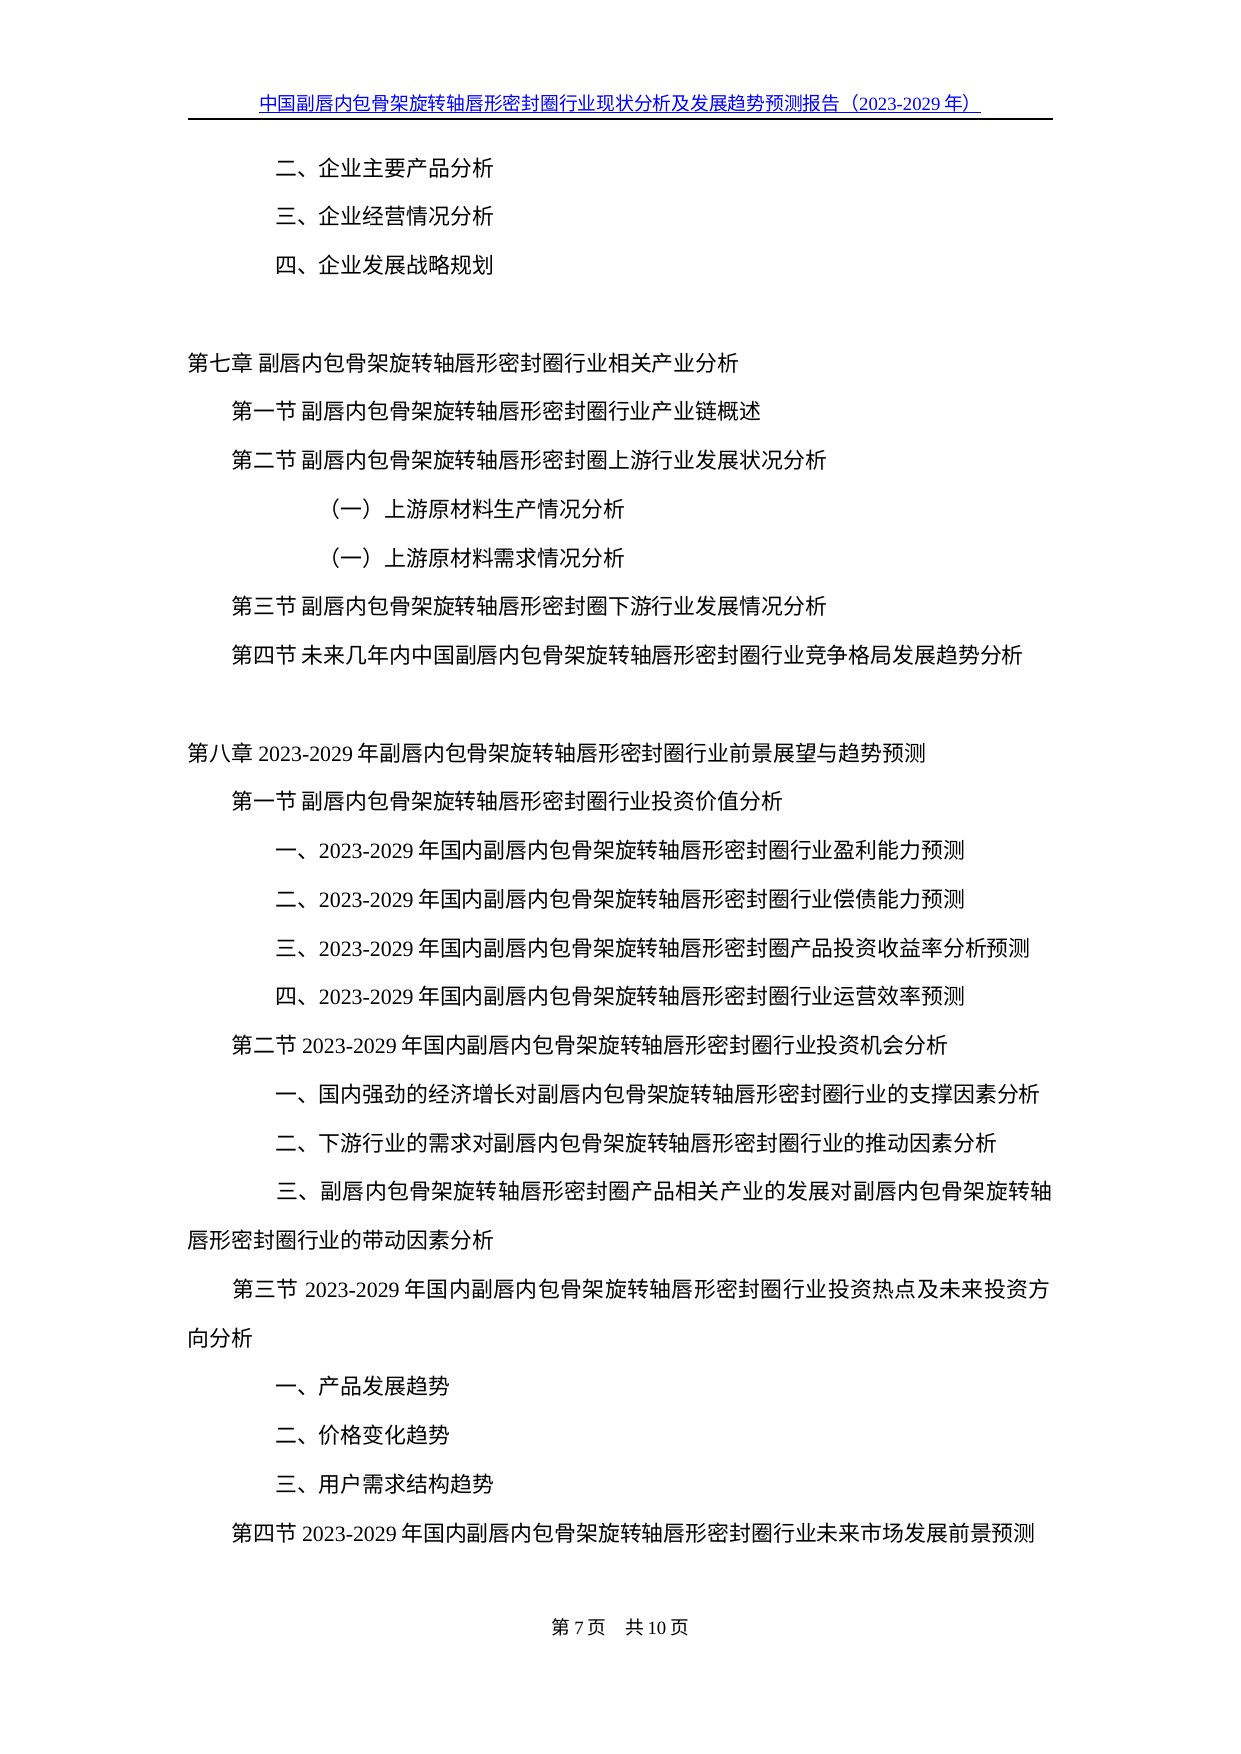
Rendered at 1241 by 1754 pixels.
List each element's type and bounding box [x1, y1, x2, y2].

text [187, 150, 1053, 1548]
